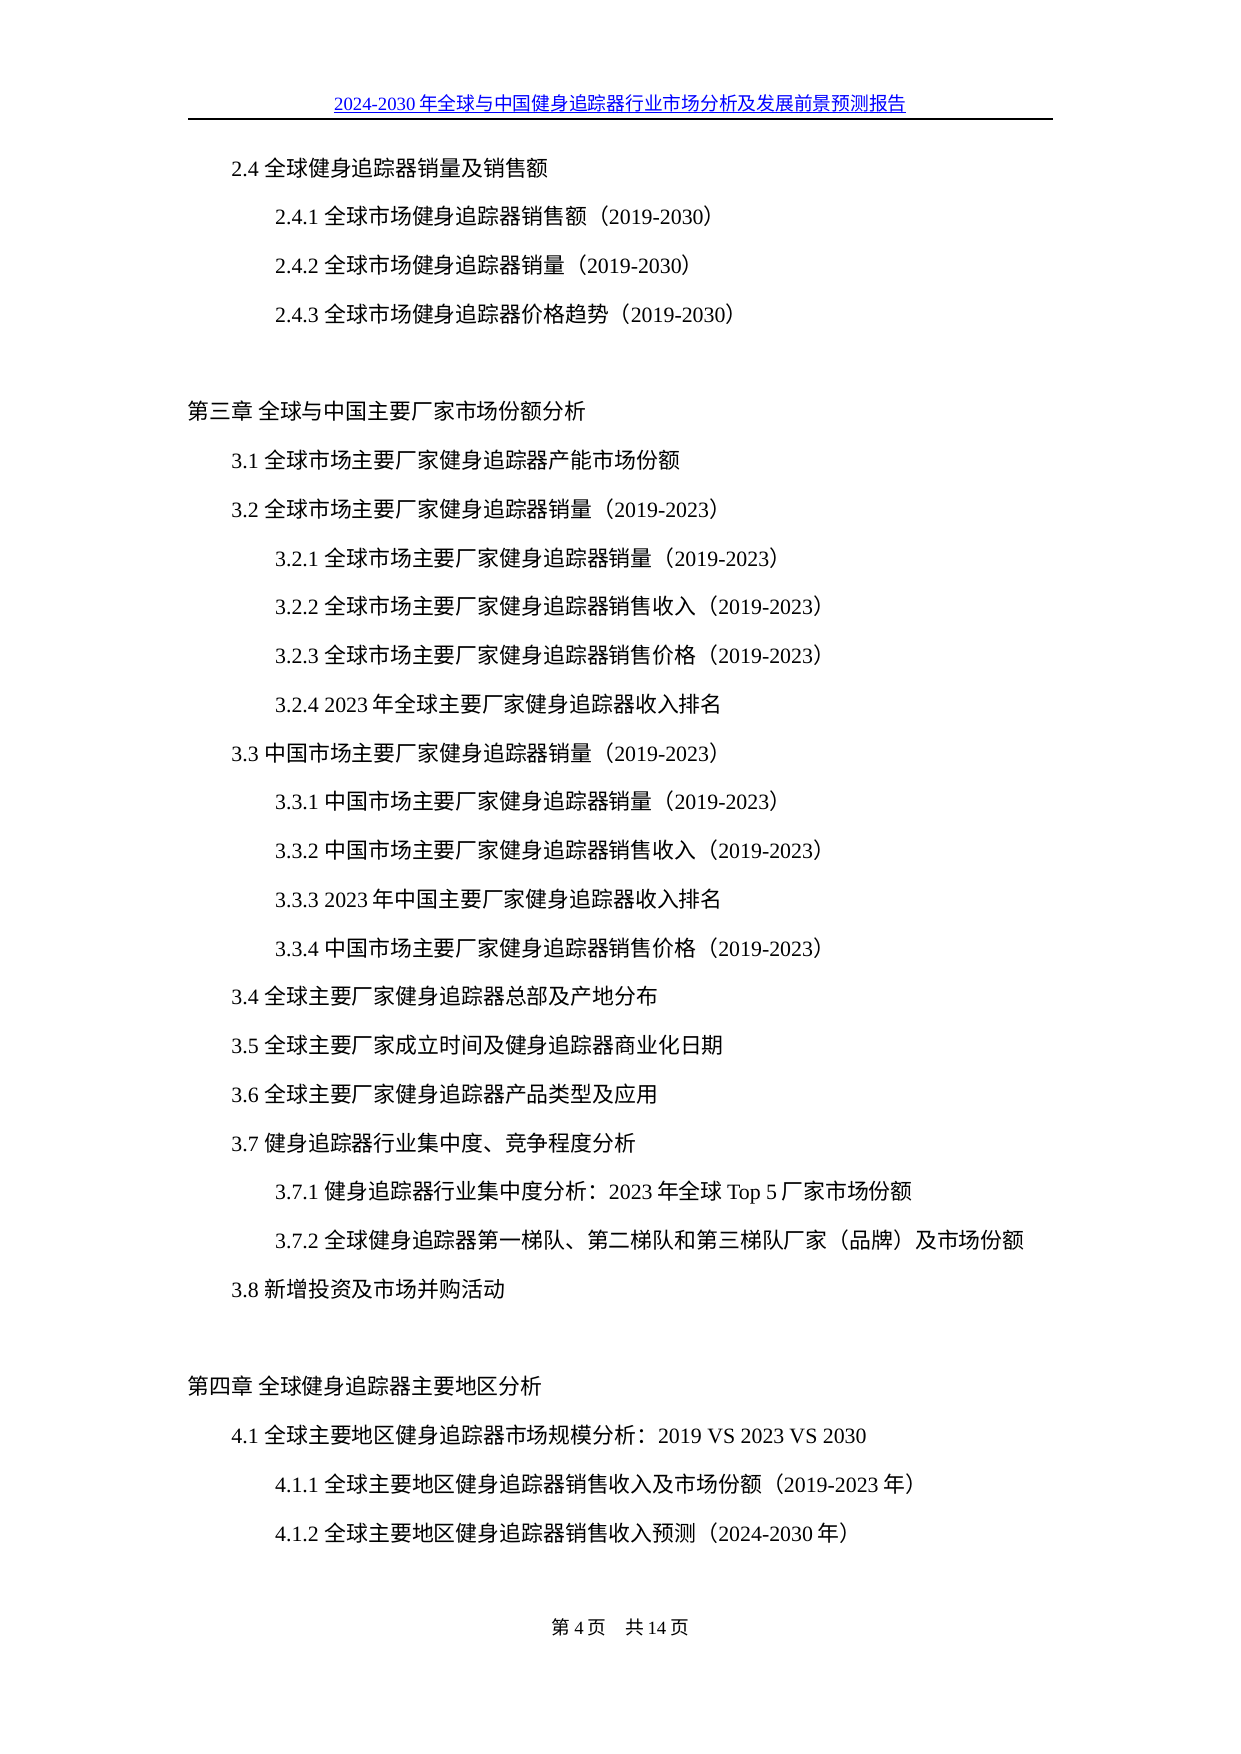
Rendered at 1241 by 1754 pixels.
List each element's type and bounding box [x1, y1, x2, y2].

text [187, 150, 1053, 1548]
